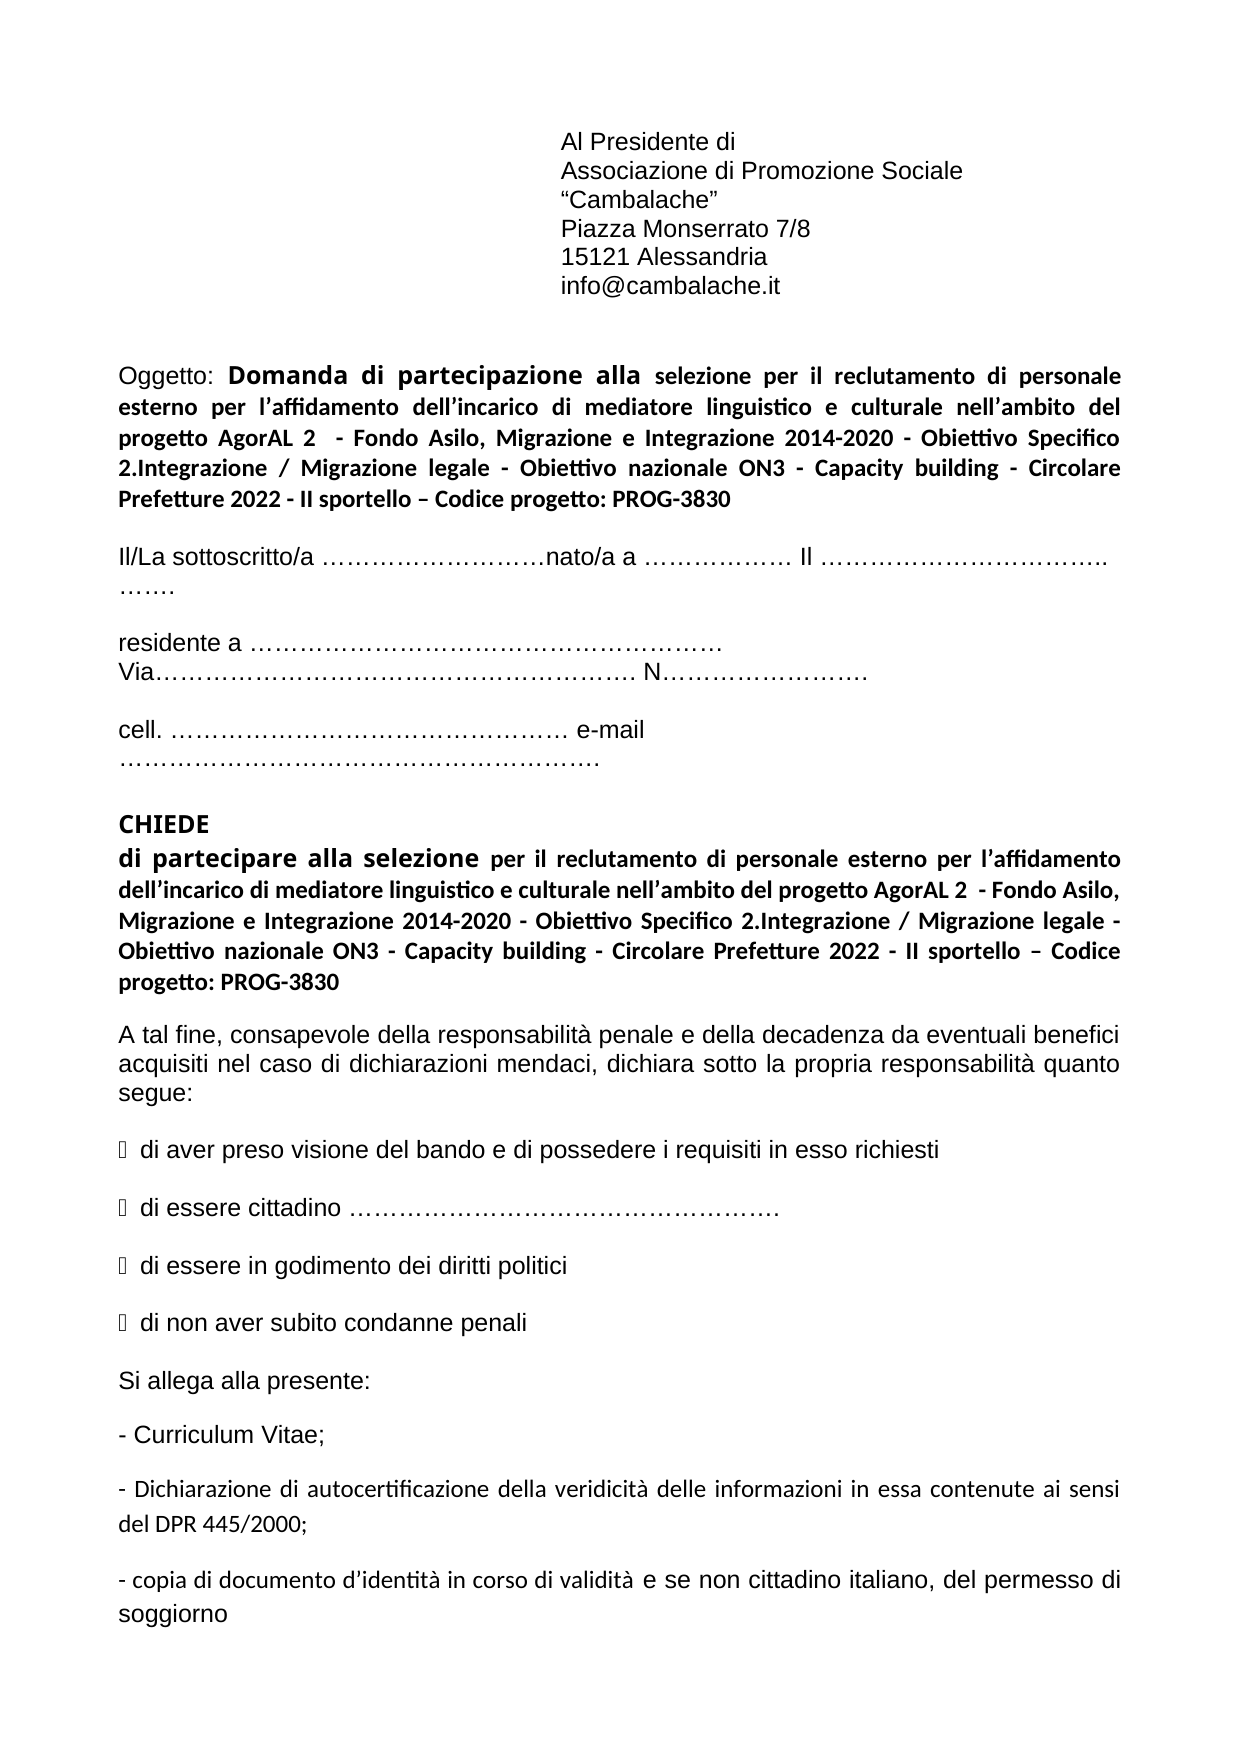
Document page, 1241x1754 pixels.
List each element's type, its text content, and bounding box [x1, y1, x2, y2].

text info@cambalache.it [561, 271, 1122, 300]
text Piazza Monserrato 7/8 [561, 213, 1122, 242]
text - Curriculum Vitae; [118, 1420, 1122, 1448]
text Associazione di Promozione Sociale “Cambalache” [561, 156, 1122, 213]
text Si allega alla presente: [118, 1366, 1122, 1394]
text 15121 Alessandria [561, 242, 1122, 271]
text cell. ………………………………………… e-mail …………………………………………………. [118, 715, 1122, 772]
text  di essere in godimento dei diritti politici [118, 1251, 1122, 1279]
text  di essere cittadino ……………………………………………. [118, 1193, 1122, 1222]
text residente a ………………………………………………… Via…………………………………………………. N……………………. [118, 628, 1122, 686]
text A tal fine, consapevole della responsabilità penale e della decadenza da eventuali benefici acquisiti nel caso di dichiarazioni mendaci, dichiara sotto la propria responsabilità quanto segue: [118, 1020, 1122, 1107]
text Al Presidente di [561, 127, 1122, 156]
text Il/La sottoscritto/a ………………………nato/a a ……………… Il ……………………………..……. [118, 542, 1122, 600]
text  di aver preso visione del bando e di possedere i requisiti in esso richiesti [118, 1135, 1122, 1164]
text - copia di documento d’identità in corso di validità e se non cittadino italiano, del permesso di soggiorno [118, 1564, 1122, 1628]
text CHIEDE [118, 806, 1122, 840]
text Oggetto: Domanda di partecipazione alla selezione per il reclutamento di personale esterno per l’affidamento dell’incarico di mediatore linguistico e culturale nell’ambito del progetto AgorAL 2 - Fondo Asilo, Migrazione e Integrazione 2014-2020 - Obiettivo Specifico 2.Integrazione / Migrazione legale - Obiettivo nazionale ON3 - Capacity building - Circolare Prefetture 2022 - II sportello – Codice progetto: PROG-3830 [118, 357, 1122, 513]
text  di non aver subito condanne penali [118, 1308, 1122, 1337]
text di partecipare alla selezione per il reclutamento di personale esterno per l’affidamento dell’incarico di mediatore linguistico e culturale nell’ambito del progetto AgorAL 2 - Fondo Asilo, Migrazione e Integrazione 2014-2020 - Obiettivo Specifico 2.Integrazione / Migrazione legale - Obiettivo nazionale ON3 - Capacity building - Circolare Prefetture 2022 - II sportello – Codice progetto: PROG-3830 [118, 840, 1122, 996]
text - Dichiarazione di autocertificazione della veridicità delle informazioni in essa contenute ai sensi del DPR 445/2000; [118, 1473, 1122, 1539]
